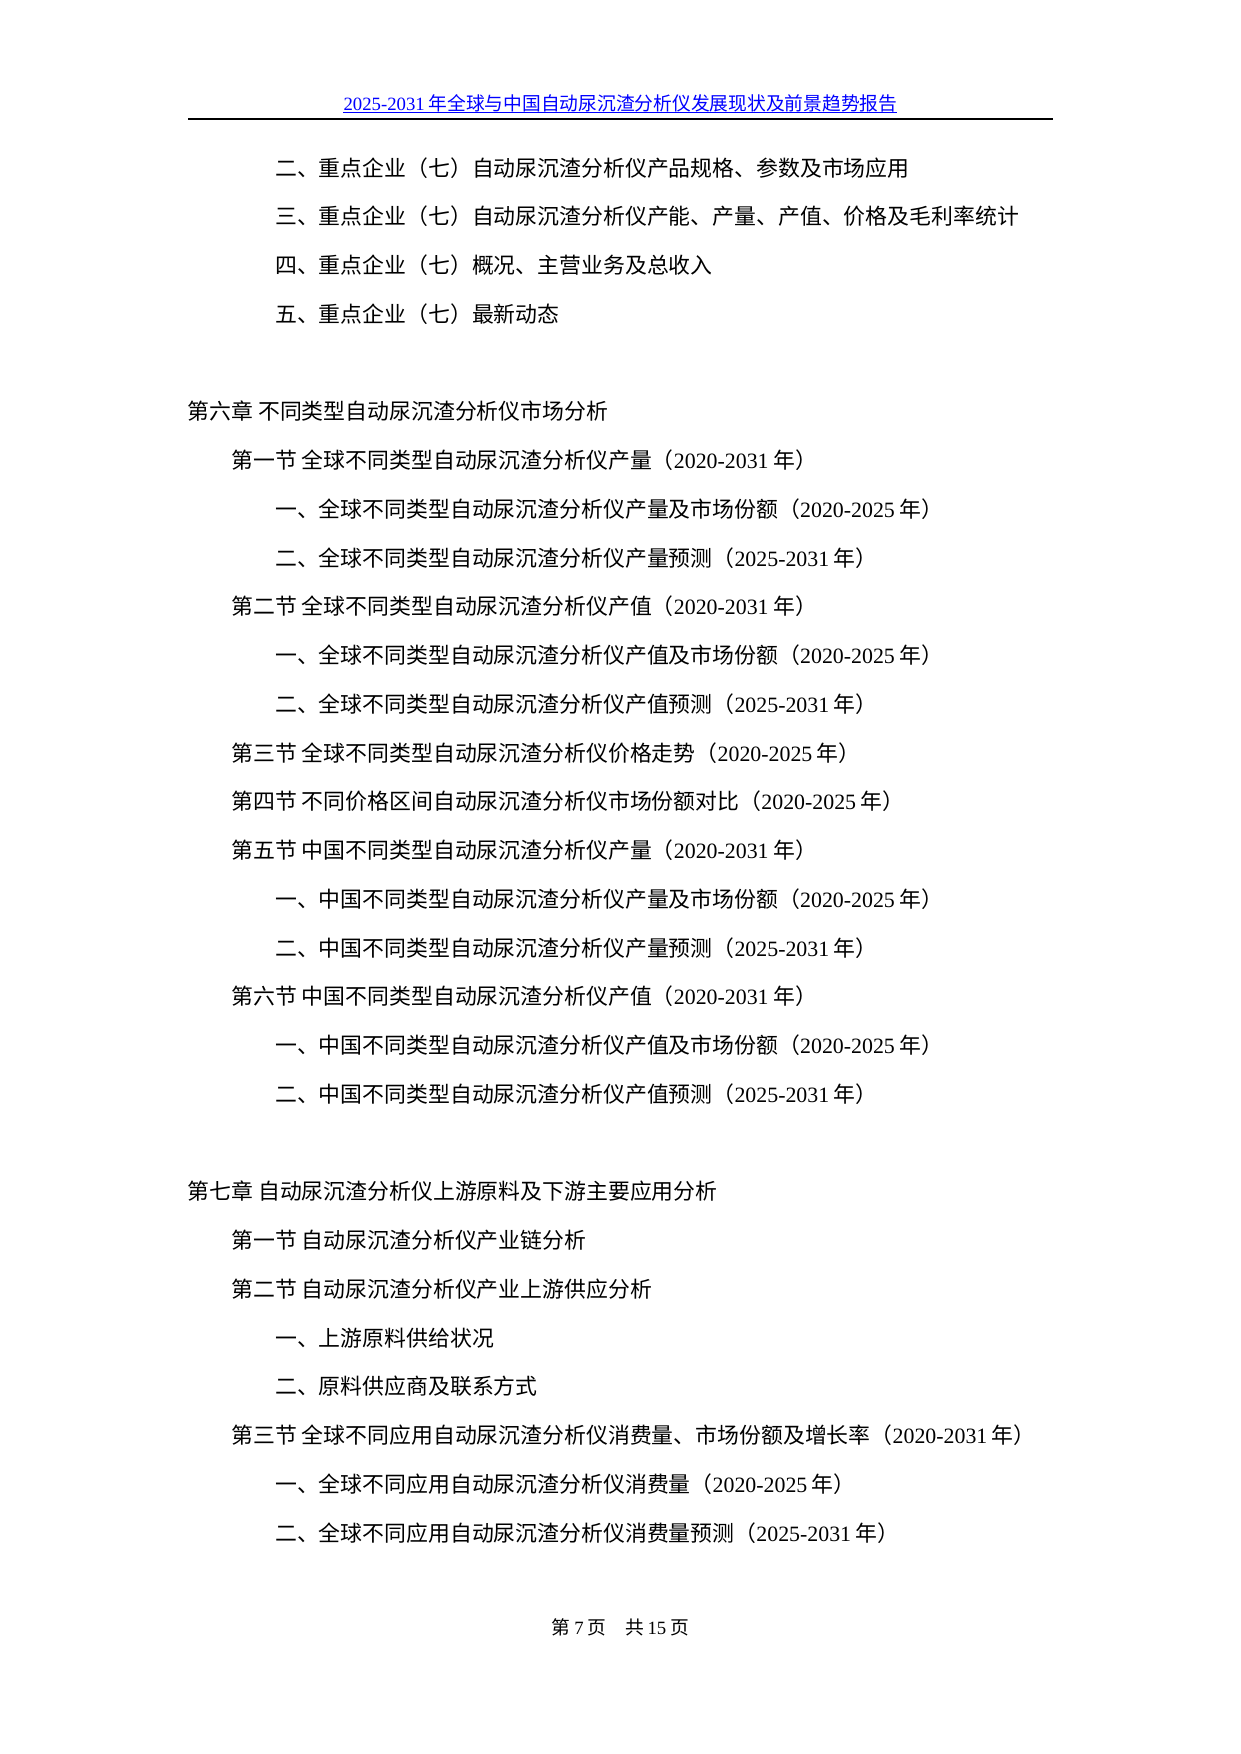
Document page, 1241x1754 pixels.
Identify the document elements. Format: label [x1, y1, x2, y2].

text [187, 150, 1053, 1548]
